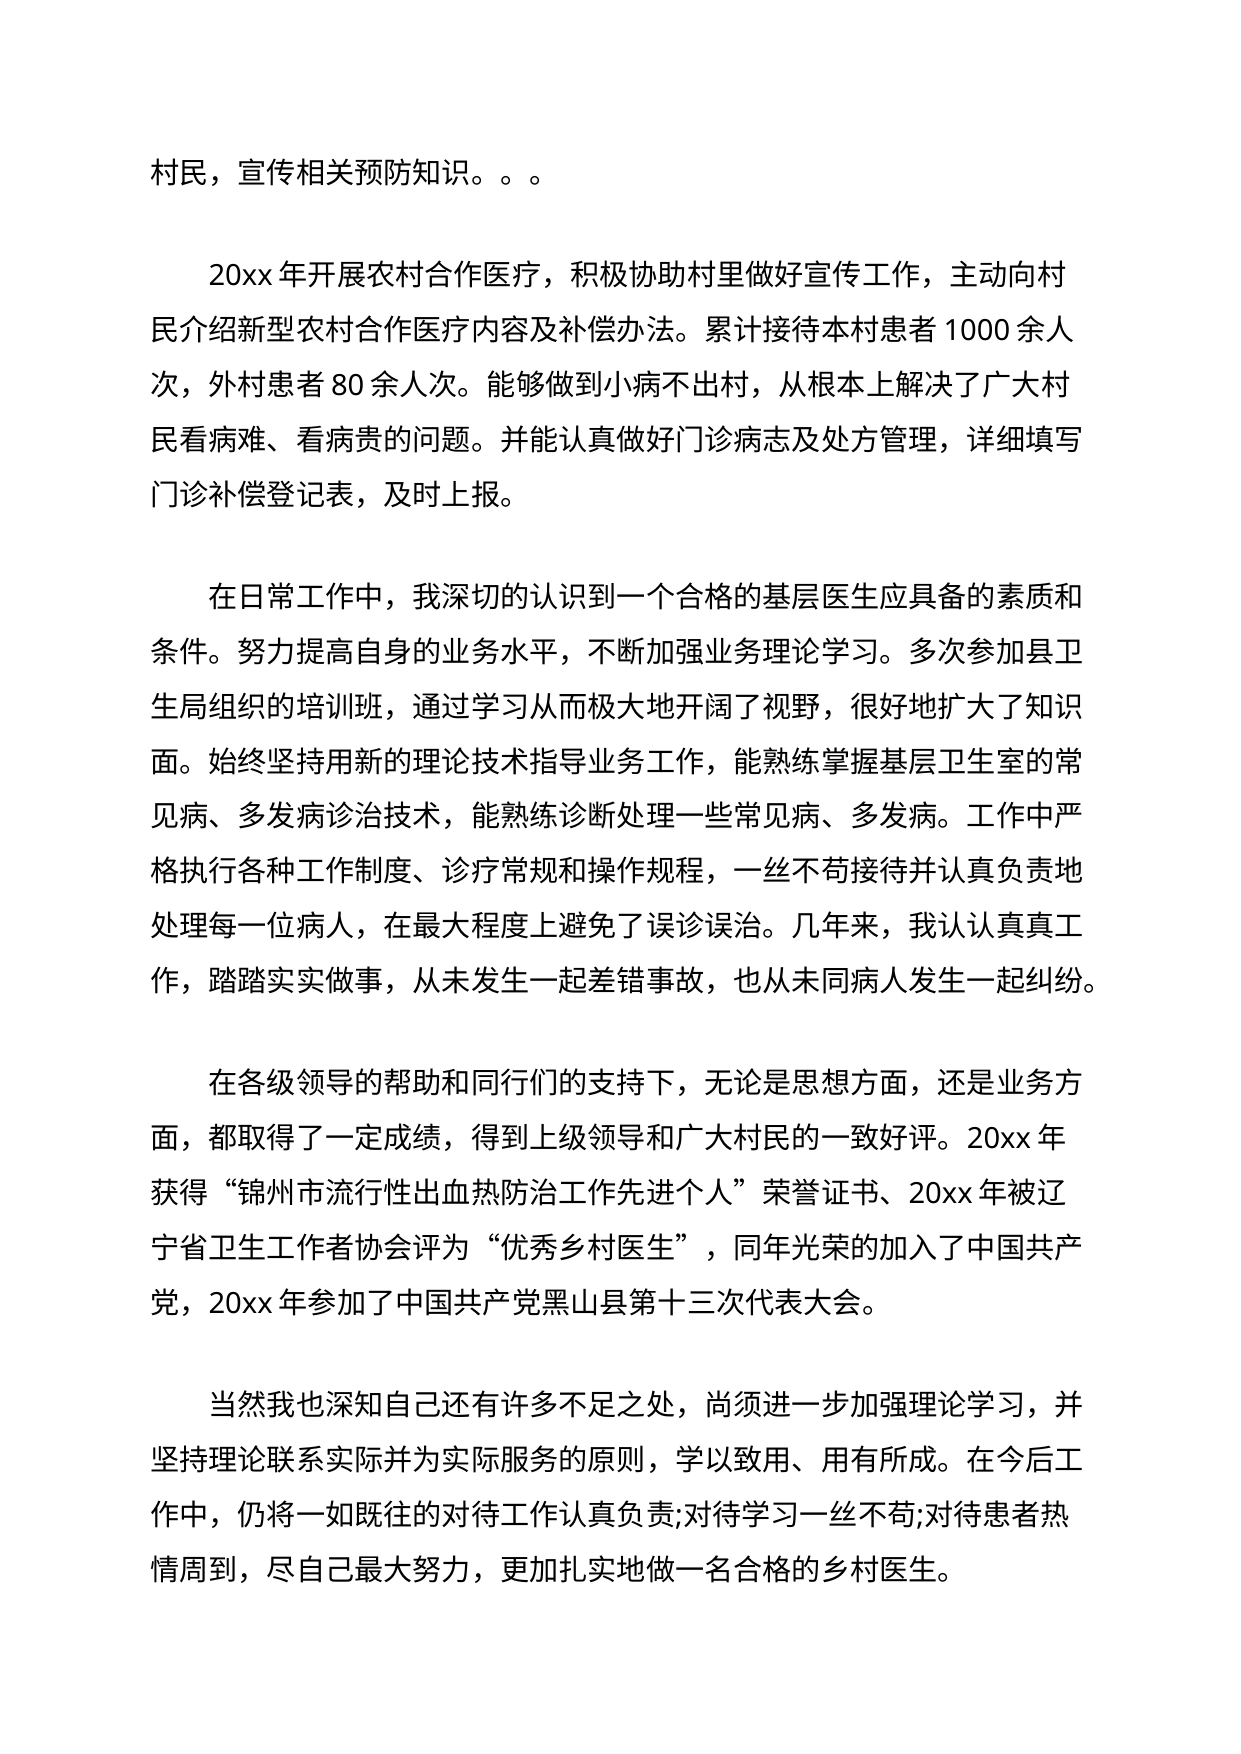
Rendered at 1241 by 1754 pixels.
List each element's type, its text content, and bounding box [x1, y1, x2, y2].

text 在各级领导的帮助和同行们的支持下，无论是思想方面，还是业务方面，都取得了一定成绩，得到上级领导和广大村民的一致好评。20xx年获得“锦州市流行性出血热防治工作先进个人”荣誉证书、20xx年被辽宁省卫生工作者协会评为“优秀乡村医生”，同年光荣的加入了中国共产党，20xx年参加了中国共产党黑山县第十三次代表大会。 [150, 1059, 1090, 1322]
text 在日常工作中，我深切的认识到一个合格的基层医生应具备的素质和条件。努力提高自身的业务水平，不断加强业务理论学习。多次参加县卫生局组织的培训班，通过学习从而极大地开阔了视野，很好地扩大了知识面。始终坚持用新的理论技术指导业务工作，能熟练掌握基层卫生室的常见病、多发病诊治技术，能熟练诊断处理一些常见病、多发病。工作中严格执行各种工作制度、诊疗常规和操作规程，一丝不苟接待并认真负责地处理每一位病人，在最大程度上避免了误诊误治。几年来，我认认真真工作，踏踏实实做事，从未发生一起差错事故，也从未同病人发生一起纠纷。 [150, 573, 1090, 1000]
text 20xx年开展农村合作医疗，积极协助村里做好宣传工作，主动向村民介绍新型农村合作医疗内容及补偿办法。累计接待本村患者1000余人次，外村患者80余人次。能够做到小病不出村，从根本上解决了广大村民看病难、看病贵的问题。并能认真做好门诊病志及处方管理，详细填写门诊补偿登记表，及时上报。 [150, 252, 1090, 514]
text 当然我也深知自己还有许多不足之处，尚须进一步加强理论学习，并坚持理论联系实际并为实际服务的原则，学以致用、用有所成。在今后工作中，仍将一如既往的对待工作认真负责;对待学习一丝不苟;对待患者热情周到，尽自己最大努力，更加扎实地做一名合格的乡村医生。 [150, 1381, 1090, 1588]
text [150, 150, 1090, 192]
